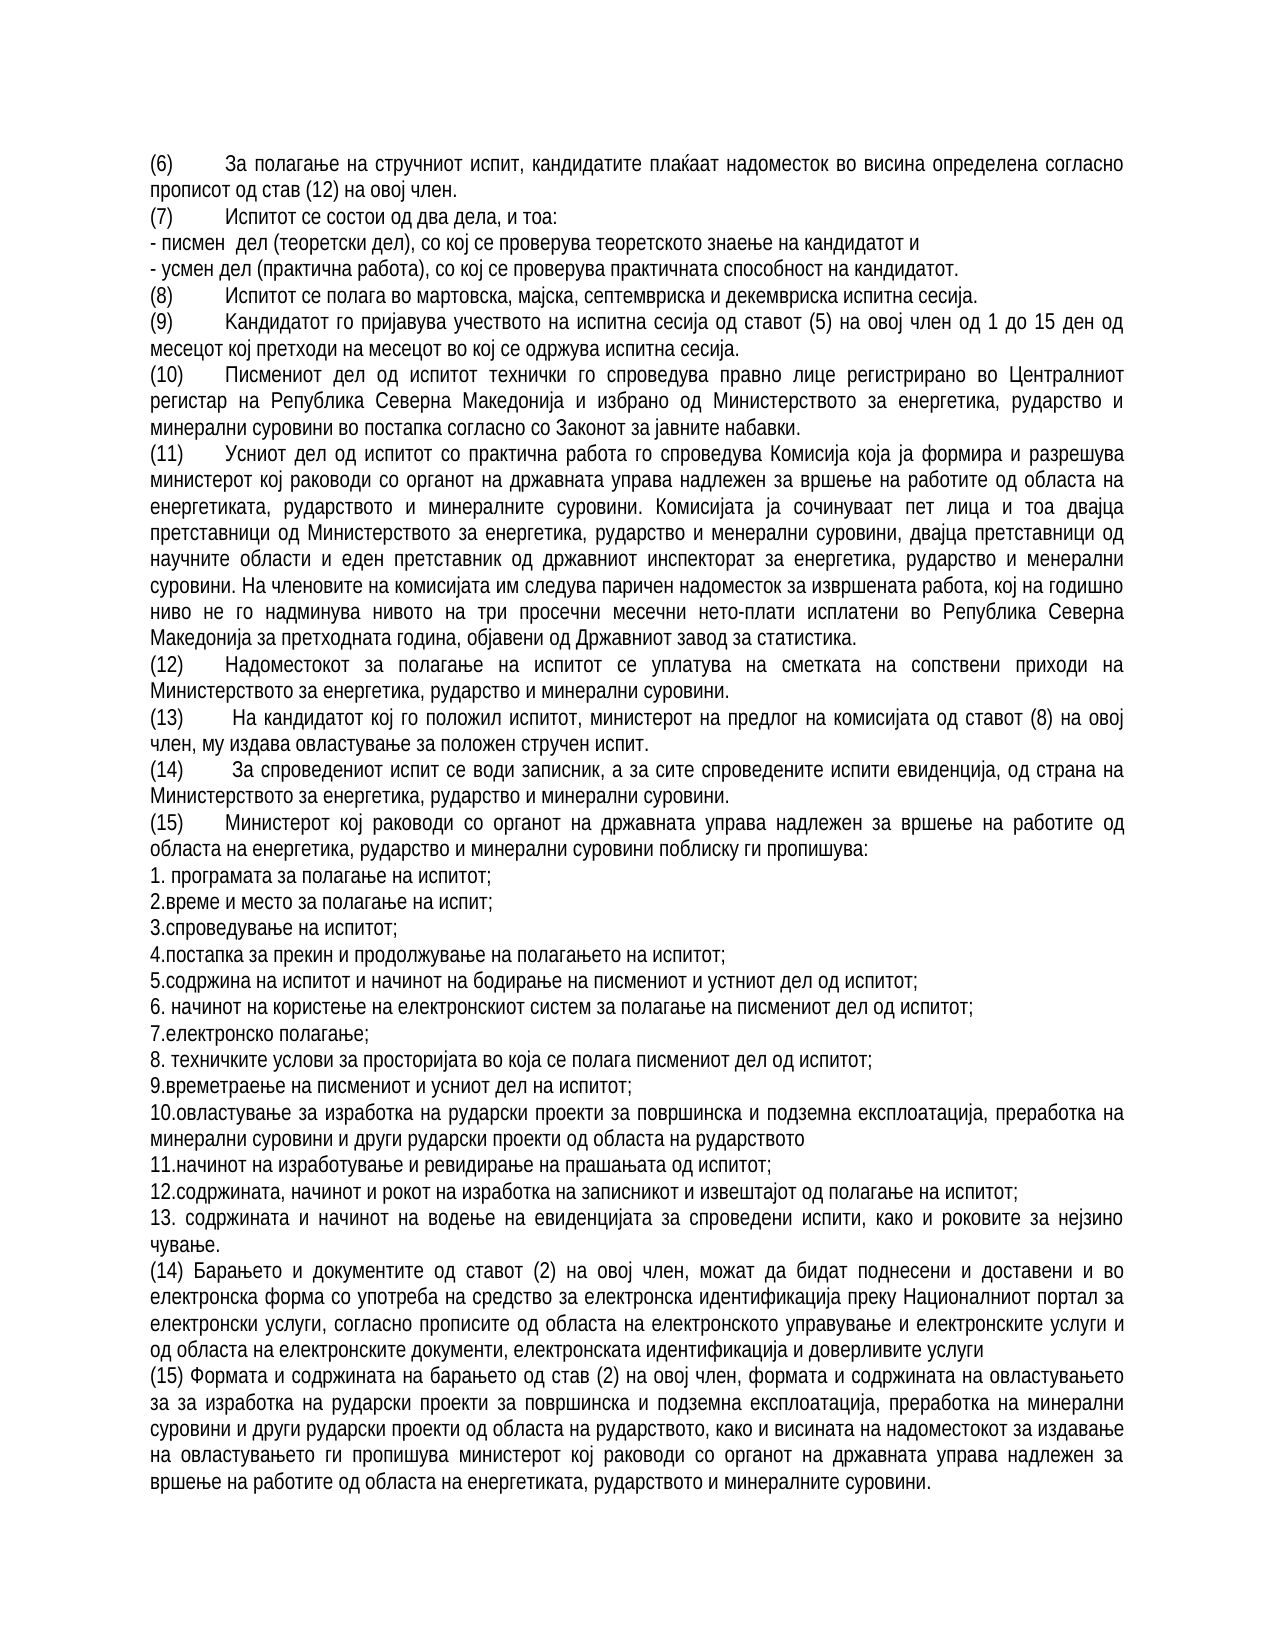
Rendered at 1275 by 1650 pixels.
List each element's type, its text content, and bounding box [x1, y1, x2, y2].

text 1. програмата за полагање на испитот; [150, 862, 1125, 888]
text (14) Барањето и документите од ставот (2) на овој член, можат да бидат поднесени и доставени и во електронска форма со употреба на средство за електронска идентификација преку Националниот портал за електронски услуги, согласно прописите од областа на електронското управување и електронските услуги и од областа на електронските документи, електронската идентификација и доверливите услуги [150, 1257, 1125, 1362]
text (11) Усниот дел од испитот со практична работа го спроведува Комисија која ја формира и разрешува министерот кој раководи со органот на државната управа надлежен за вршење на работите од областа на енергетиката, рударството и минералните суровини. Комисијата ја сочинуваат пет лица и тоа двајца претставници од Министерството за енергетика, рударство и менерални суровини, двајца претставници од научните области и еден претставник од државниот инспекторат за енергетика, рударство и менерални суровини. На членовите на комисијата им следува паричен надоместок за извршената работа, кој на годишно ниво не го надминува нивото на три просечни месечни нето-плати исплатени во Република Северна Македонија за претходната година, објавени од Државниот завод за статистика. [150, 440, 1125, 651]
text (6) За полагање на стручниот испит, кандидатите плаќаат надоместок во висина определена согласно прописот од став (12) на овој член. [150, 150, 1125, 203]
text - писмен дел (теоретски дел), со кој се проверува теоретското знаење на кандидатот и [150, 229, 1125, 255]
text 5.содржина на испитот и начинот на бодирање на писмениот и устниот дел од испитот; [150, 967, 1125, 993]
text 12.содржината, начинот и рокот на изработка на записникот и извештајот од полагање на испитот; [150, 1178, 1125, 1204]
text 2.време и место за полагање на испит; [150, 888, 1125, 914]
text (8) Испитот се полага во мартовска, мајска, септемвриска и декемвриска испитна сесија. [150, 282, 1125, 308]
text (9) Kандидатот го пријавува учеството на испитна сесија од ставот (5) на овој член од 1 до 15 ден од месецот кој претходи на месецот во кој се одржува испитна сесија. [150, 308, 1125, 361]
text 6. начинот на користење на електронскиот систем за полагање на писмениот дел од испитот; [150, 993, 1125, 1020]
text 10.овластување за изработка на рударски проекти за површинска и подземна експлоатација, преработка на минерални суровини и други рударски проекти од областа на рударството [150, 1099, 1125, 1151]
text 8. техничките услови за просторијата во која се полага писмениот дел од испитот; [150, 1046, 1125, 1072]
text (15) Формата и содржината на барањето од став (2) на овој член, формата и содржината на овластувањето за за изработка на рударски проекти за површинска и подземна експлоатација, преработка на минерални суровини и други рударски проекти од областа на рударството, како и висината на надоместокот за издавање на овластувањето ги пропишува министерот кој раководи со органот на државната управа надлежен за вршење на работите од областа на енергетиката, рударството и минералните суровини. [150, 1362, 1125, 1494]
text 4.постапка за прекин и продолжување на полагањето на испитот; [150, 941, 1125, 967]
text 13. содржината и начинот на водење на евиденцијата за спроведени испити, како и роковите за нејзино чување. [150, 1204, 1125, 1257]
text (14) За спроведениот испит се води записник, а за сите спроведените испити евиденција, од страна на Министерството за енергетика, рударство и минерални суровини. [150, 756, 1125, 809]
text (13) На кандидатот кој го положил испитот, министерот на предлог на комисијата од ставот (8) на овој член, му издава овластување за положен стручен испит. [150, 703, 1125, 756]
text 7.електронско полагање; [150, 1020, 1125, 1046]
text 9.времетраење на писмениот и усниот дел на испитот; [150, 1072, 1125, 1099]
text - усмен дел (практична работа), со кој се проверува практичната способност на кандидатот. [150, 255, 1125, 282]
text 3.спроведување на испитот; [150, 914, 1125, 941]
text (10) Писмениот дел од испитот технички го спроведува правно лице регистрирано во Централниот регистар на Република Северна Македонија и избрано од Министерството за енергетика, рударство и минерални суровини во постапка согласно со Законот за јавните набавки. [150, 361, 1125, 440]
text (7) Испитот се состои од два дела, и тоа: [150, 203, 1125, 229]
text 11.начинот на изработување и ревидирање на прашањата од испитот; [150, 1151, 1125, 1178]
text (12) Надоместокот за полагање на испитот се уплатува на сметката на сопствени приходи на Министерството за енергетика, рударство и минерални суровини. [150, 651, 1125, 703]
text (15) Министерот кој раководи со органот на државната управа надлежен за вршење на работите од областа на енергетика, рударство и минерални суровини поблиску ги пропишува: [150, 809, 1125, 862]
